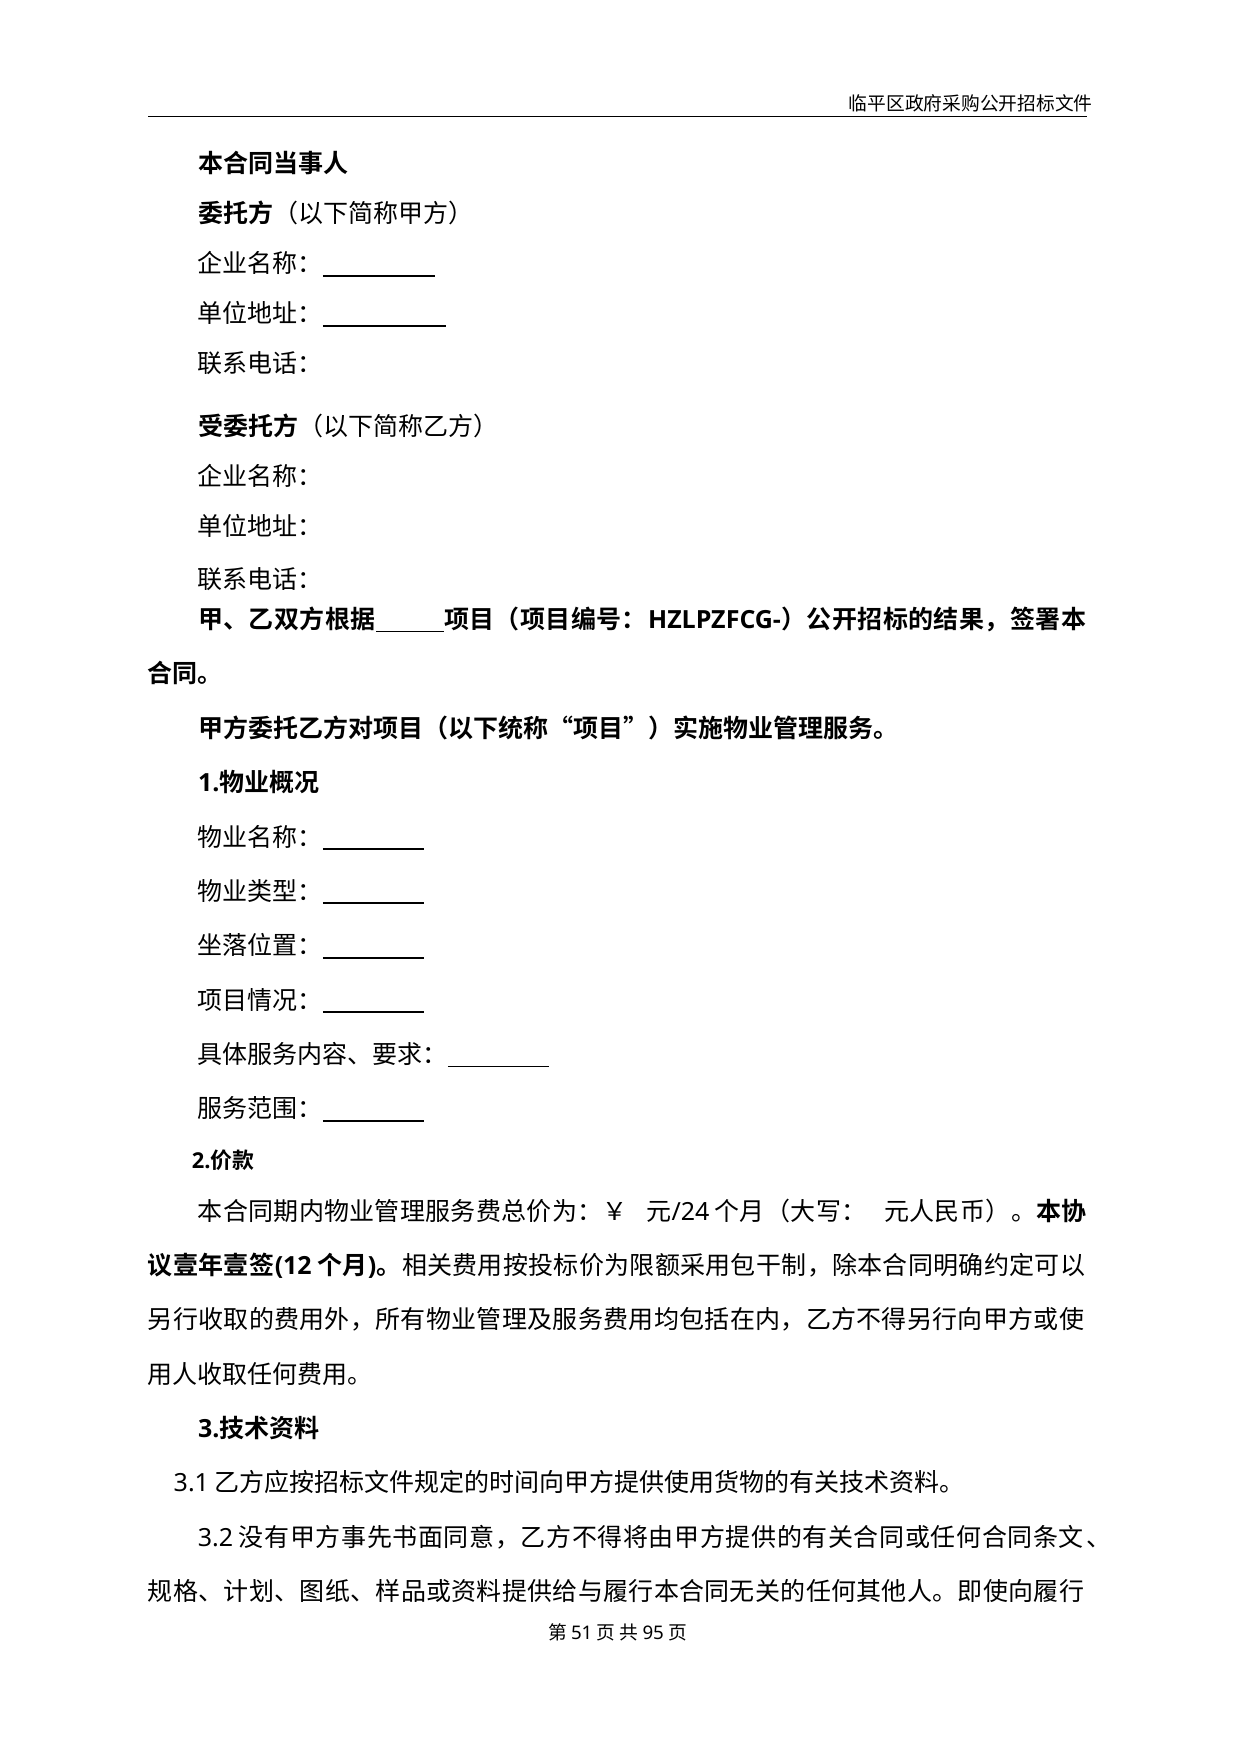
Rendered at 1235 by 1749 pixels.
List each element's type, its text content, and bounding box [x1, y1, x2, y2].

text 1.物业概况 [148, 763, 1087, 799]
text 本合同期内物业管理服务费总价为：￥ 元/24个月（大写： 元人民币）。本协议壹年壹签(12个月)。相关费用按投标价为限额采用包干制，除本合同明确约定可以另行收取的费用外，所有物业管理及服务费用均包括在内，乙方不得另行向甲方或使用人收取任何费用。 [148, 1191, 1087, 1390]
text 项目情况： [148, 980, 1087, 1016]
text 3.1乙方应按招标文件规定的时间向甲方提供使用货物的有关技术资料。 [148, 1463, 1087, 1499]
text 单位地址： [148, 495, 1087, 545]
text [148, 1517, 1087, 1608]
text 受委托方（以下简称乙方） [148, 395, 1087, 445]
text 具体服务内容、要求： [148, 1034, 1087, 1071]
text 企业名称： [148, 445, 1087, 495]
text 甲、乙双方根据 项目（项目编号：HZLPZFCG-）公开招标的结果，签署本合同。 [148, 599, 1087, 690]
text 联系电话： [148, 333, 1087, 383]
text 企业名称： [148, 233, 1087, 283]
text 服务范围： [148, 1089, 1087, 1125]
text 甲方委托乙方对项目（以下统称“项目”）实施物业管理服务。 [148, 708, 1087, 744]
text 3.技术资料 [148, 1408, 1087, 1445]
text 单位地址： [148, 283, 1087, 333]
text 坐落位置： [148, 926, 1087, 962]
text 物业名称： [148, 817, 1087, 853]
text 物业类型： [148, 871, 1087, 908]
text 2.价款 [148, 1143, 1087, 1175]
text 联系电话： [148, 545, 1087, 599]
text 本合同当事人 [148, 133, 1087, 183]
text 委托方（以下简称甲方） [148, 183, 1087, 233]
